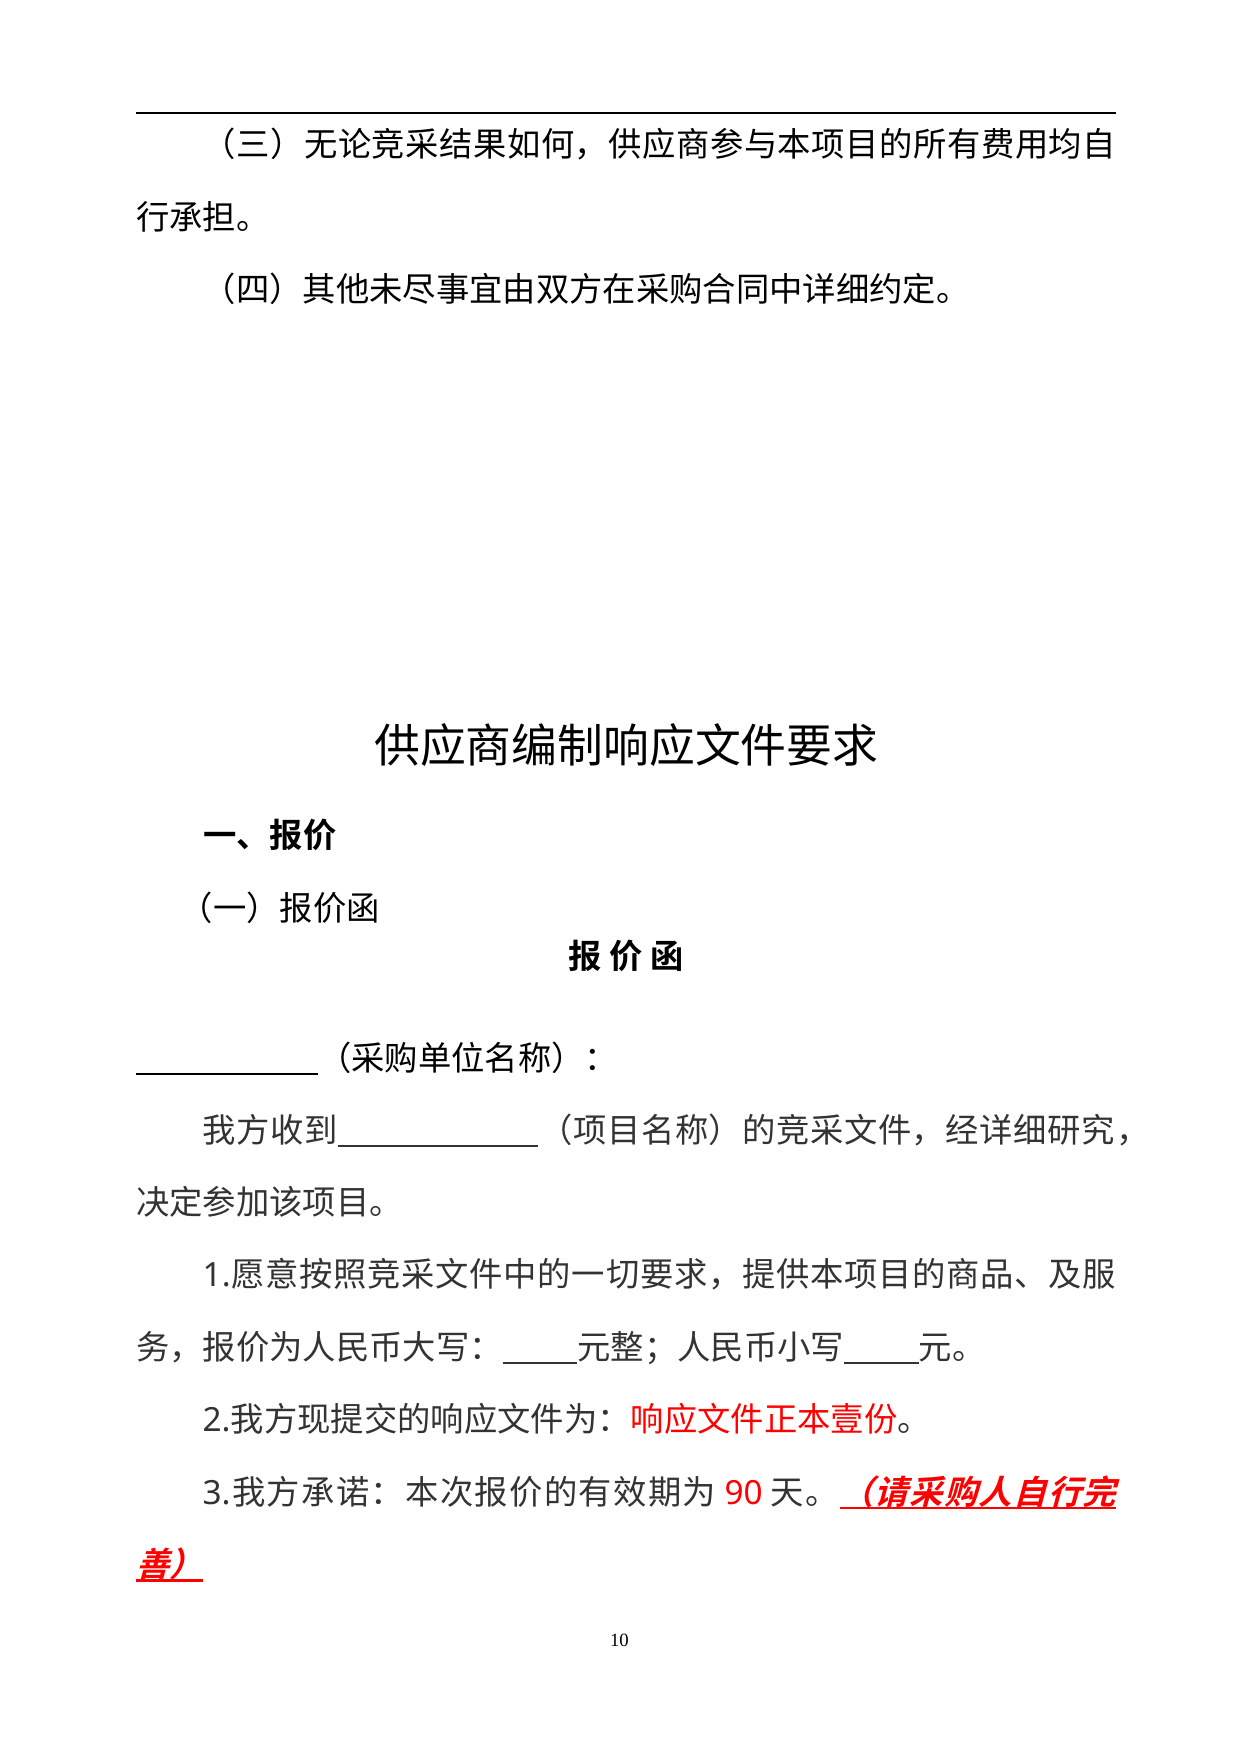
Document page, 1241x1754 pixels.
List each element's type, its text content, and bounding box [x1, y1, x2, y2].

text （采购单位名称）： [136, 1031, 1116, 1079]
text （四）其他未尽事宜由双方在采购合同中详细约定。 [136, 263, 1116, 311]
subtitle 报 价 函 [136, 930, 1116, 978]
text 1.愿意按照竞采文件中的一切要求，提供本项目的商品、及服务，报价为人民币大写： 元整；人民币小写 元。 [136, 1248, 1116, 1369]
text 供应商编制响应文件要求 [136, 710, 1116, 776]
text 2.我方现提交的响应文件为：响应文件正本壹份。 [136, 1393, 1116, 1441]
subtitle 一、报价 [136, 809, 1116, 857]
text 我方收到 （项目名称）的竞采文件，经详细研究，决定参加该项目。 [136, 1104, 1116, 1224]
text （一）报价函 [136, 881, 1116, 930]
text 3.我方承诺：本次报价的有效期为90天。（请采购人自行完善） [136, 1466, 1116, 1586]
text （三）无论竞采结果如何，供应商参与本项目的所有费用均自行承担。 [136, 118, 1116, 239]
